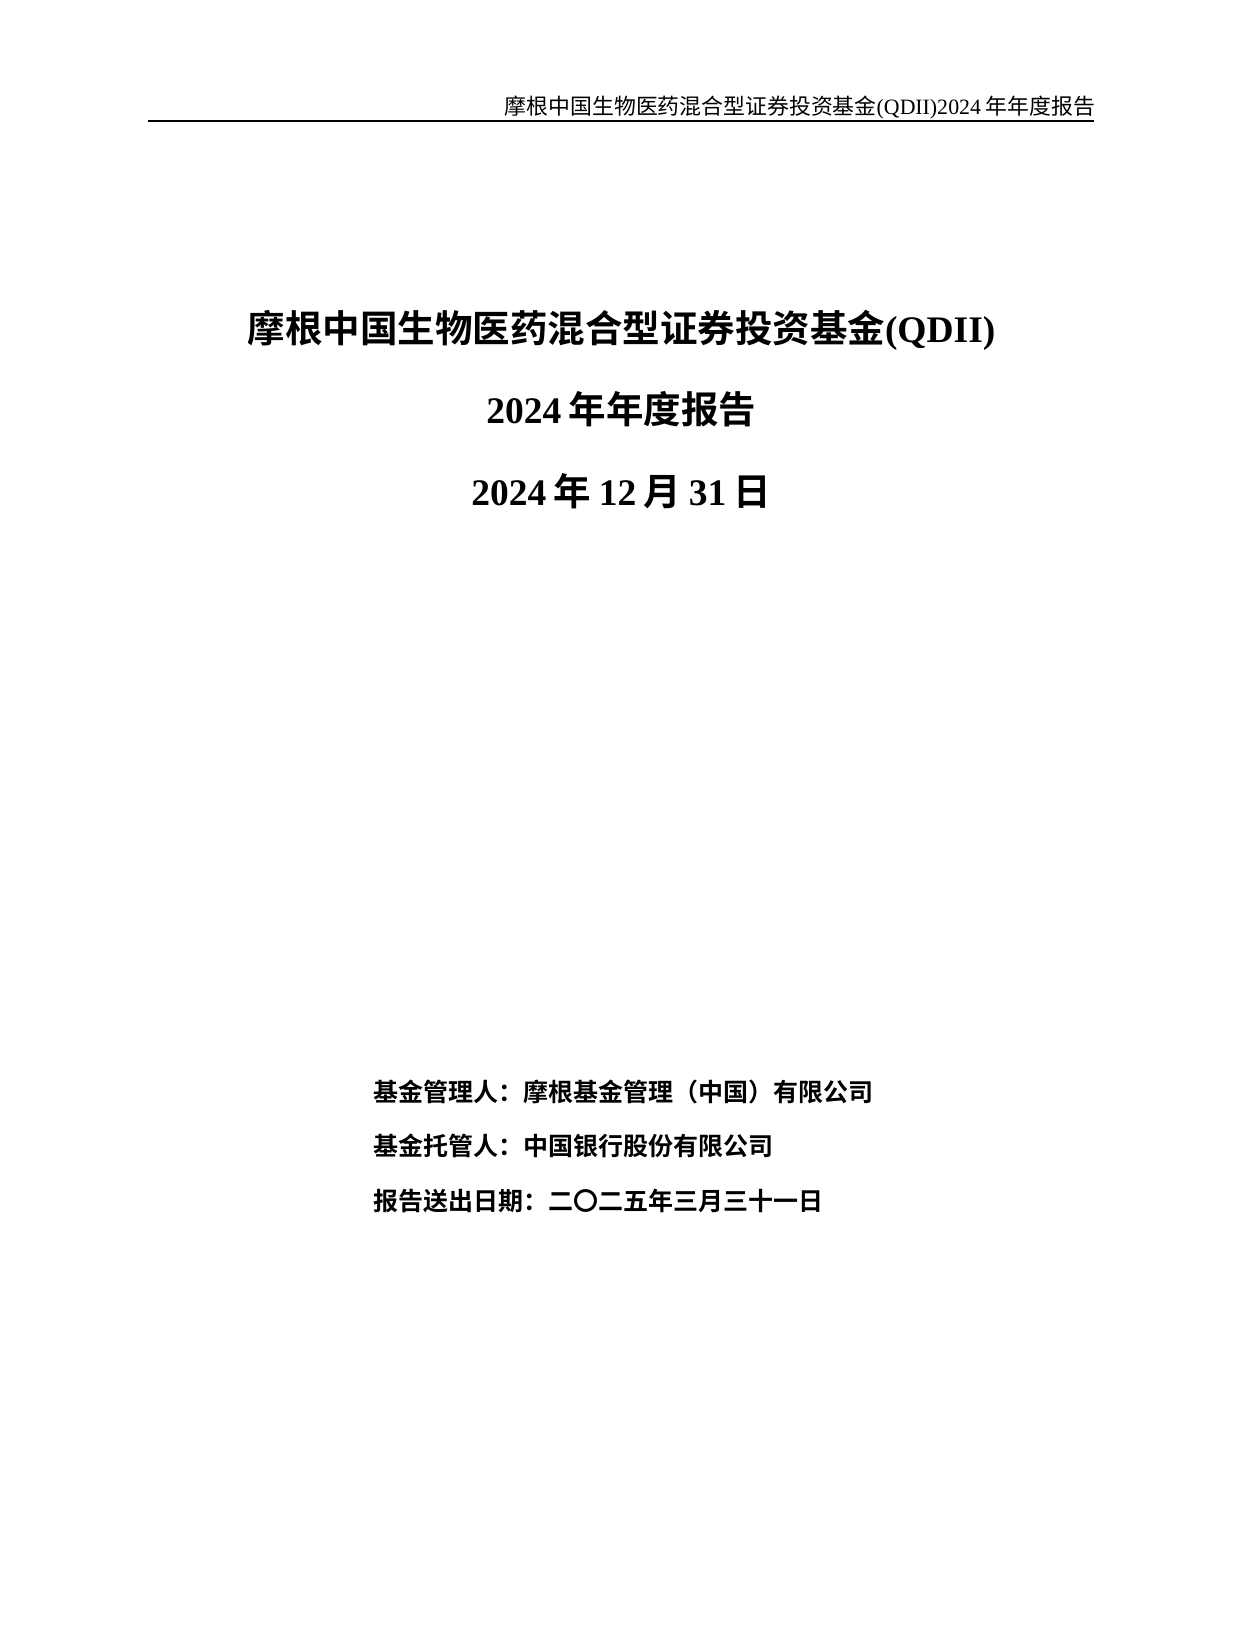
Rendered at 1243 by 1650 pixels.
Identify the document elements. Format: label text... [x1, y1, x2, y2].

text 摩根中国生物医药混合型证券投资基金(QDII) [148, 299, 1094, 353]
text 报告送出日期：二〇二五年三月三十一日 [148, 1181, 1094, 1217]
text 基金托管人：中国银行股份有限公司 [148, 1127, 1094, 1163]
text 基金管理人：摩根基金管理（中国）有限公司 [148, 1072, 1094, 1109]
text 2024年12月31日 [148, 462, 1094, 516]
text 2024年年度报告 [148, 380, 1094, 434]
